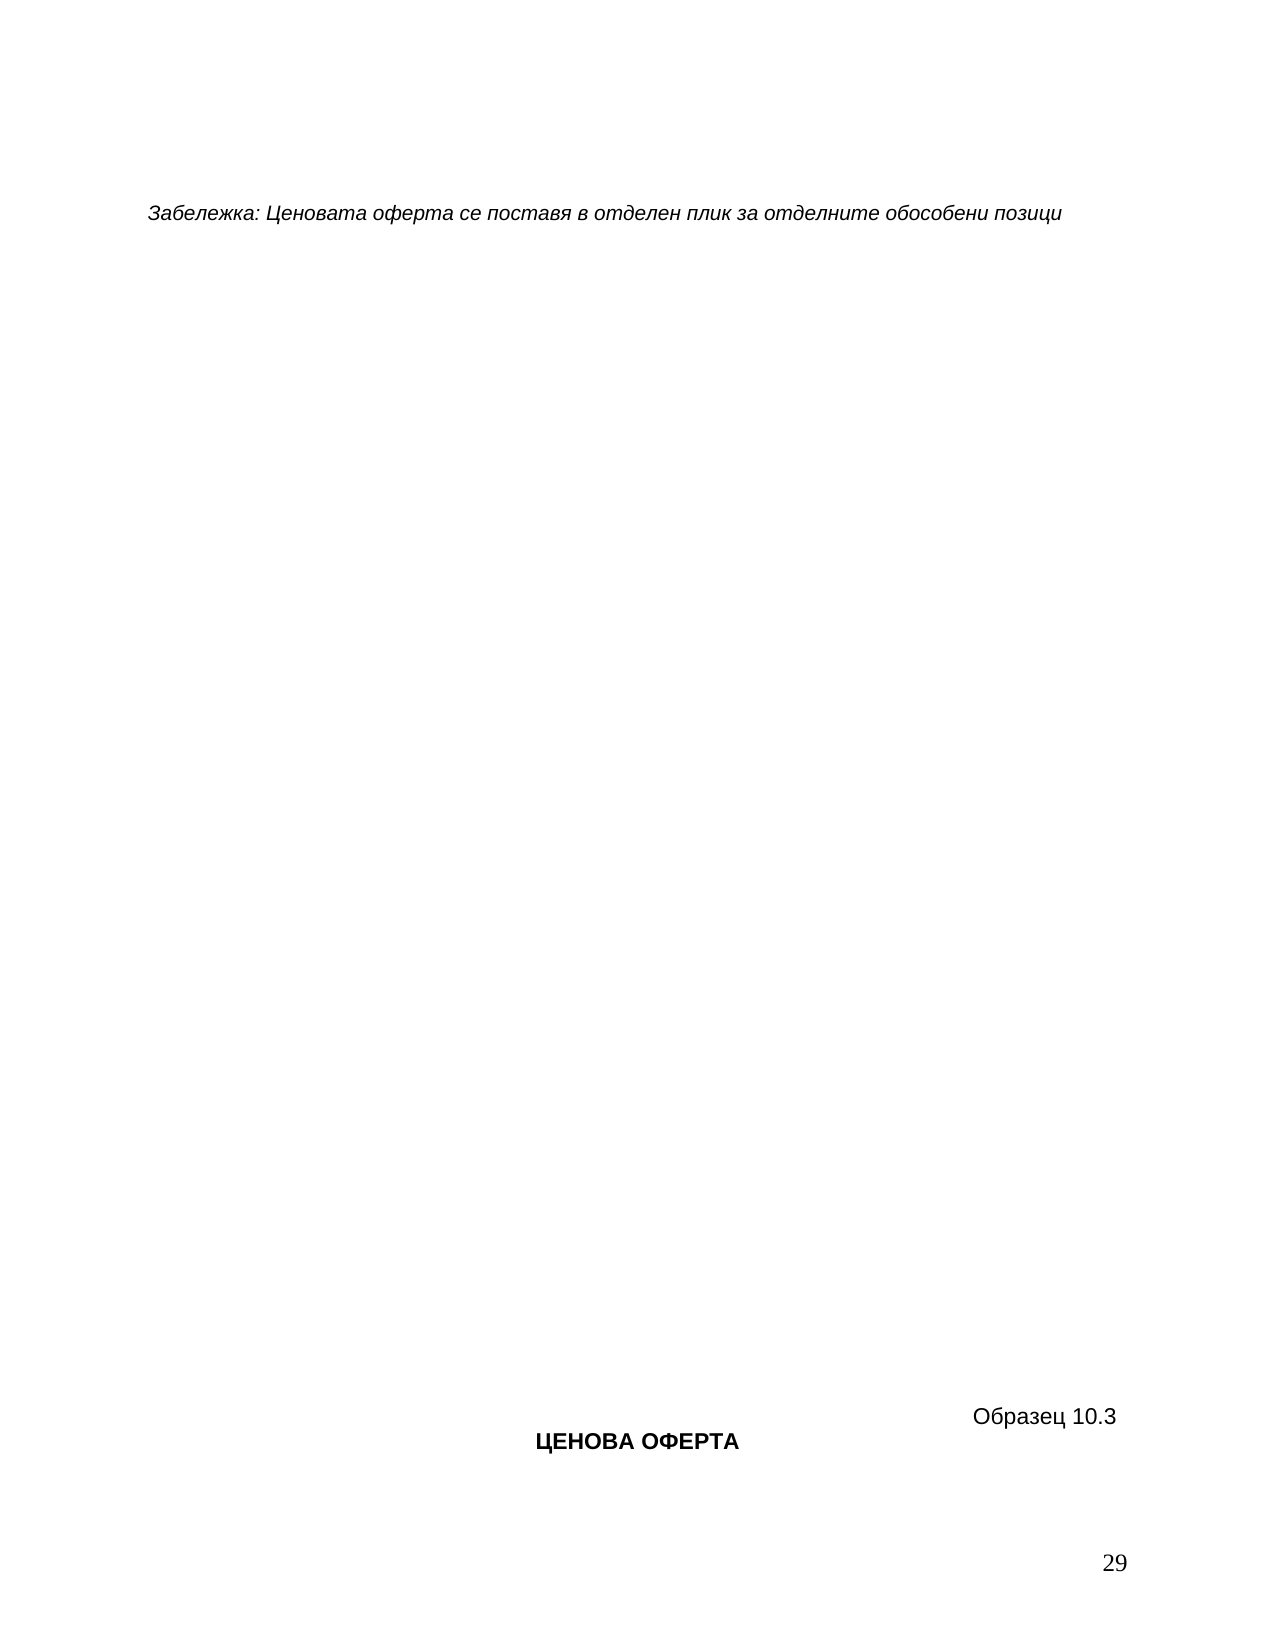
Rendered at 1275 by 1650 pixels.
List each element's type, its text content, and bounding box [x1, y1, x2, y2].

text ЦЕНОВА ОФЕРТА [148, 1429, 1127, 1454]
text Забележка: Ценовата оферта се поставя в отделен плик за отделните обособени позици [148, 200, 1127, 224]
text Образец 10.3 [898, 1404, 1127, 1429]
